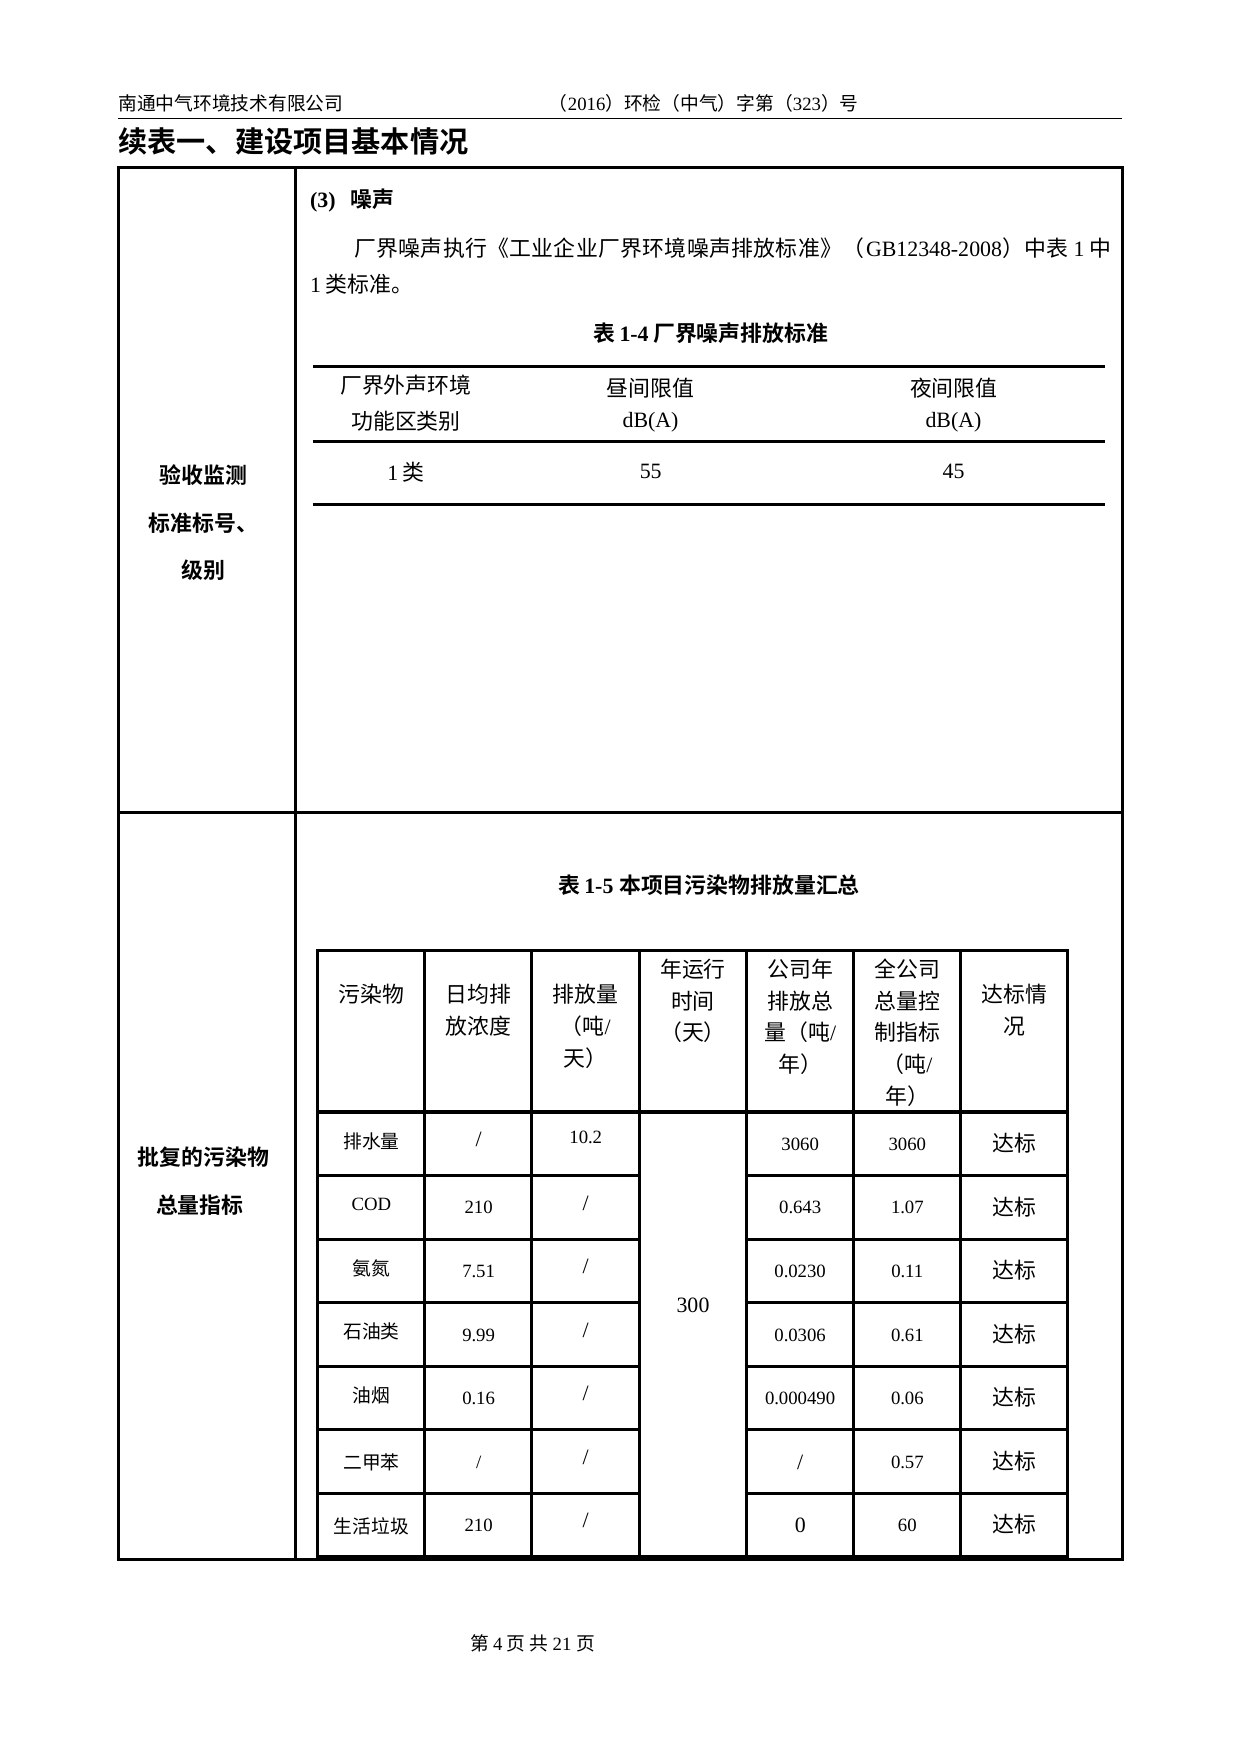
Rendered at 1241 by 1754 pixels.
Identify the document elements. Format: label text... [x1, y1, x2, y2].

table_cell 表1-5 本项目污染物排放量汇总 [297, 814, 1121, 1558]
table_header 验收监测 标准标号、 级别 [120, 169, 294, 811]
text 续表一、建设项目基本情况 [118, 119, 1122, 161]
table_cell 批复的污染物总量指标 [120, 814, 294, 1558]
table_header 噪声 厂界噪声执行《工业企业厂界环境噪声排放标准》（GB12348-2008）中表1中1类标准。 表1-4厂界噪声排放标准 [297, 169, 1121, 811]
